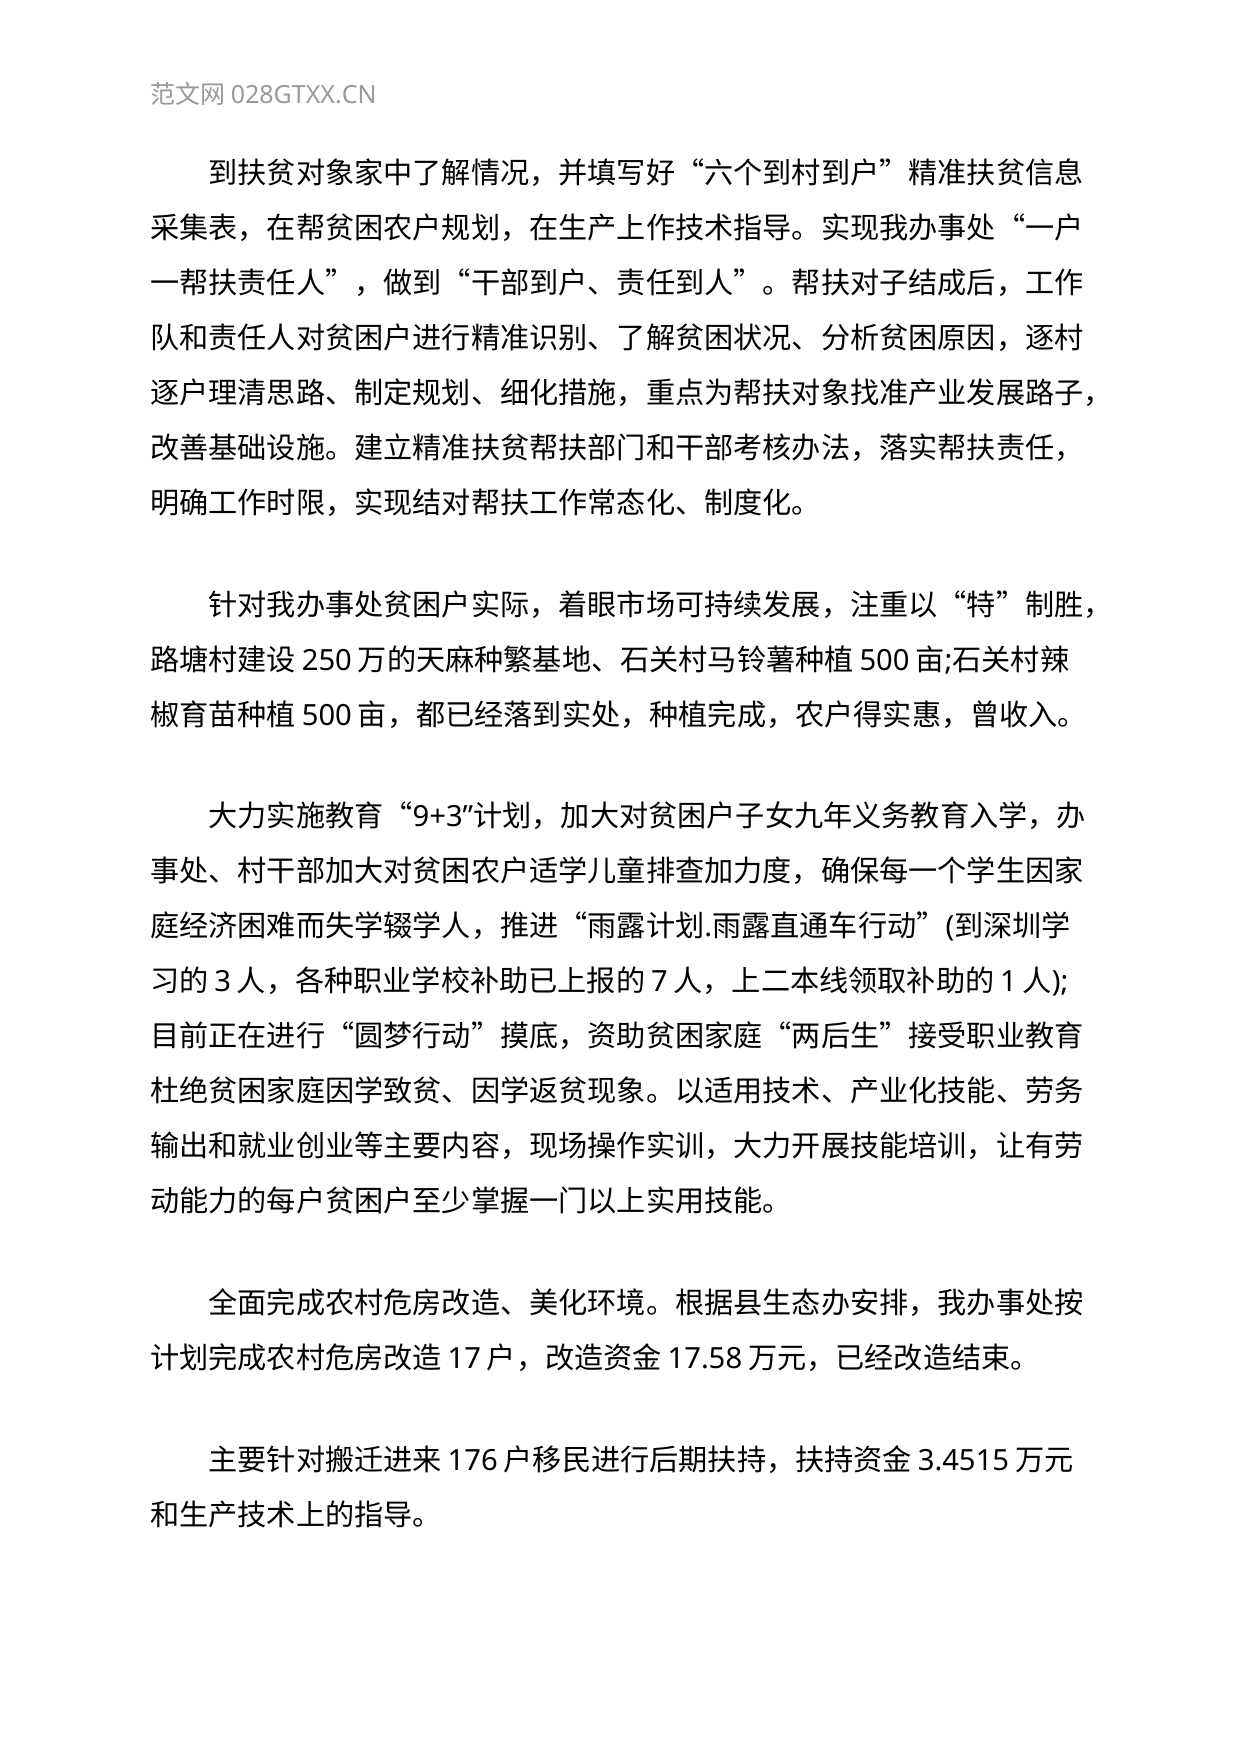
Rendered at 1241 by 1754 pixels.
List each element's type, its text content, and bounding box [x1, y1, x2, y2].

text 主要针对搬迁进来176户移民进行后期扶持，扶持资金3.4515万元和生产技术上的指导。 [150, 1436, 1090, 1533]
text 针对我办事处贫困户实际，着眼市场可持续发展，注重以“特”制胜，路塘村建设250万的天麻种繁基地、石关村马铃薯种植500亩;石关村辣椒育苗种植500亩，都已经落到实处，种植完成，农户得实惠，曾收入。 [150, 581, 1090, 733]
text 到扶贫对象家中了解情况，并填写好“六个到村到户”精准扶贫信息采集表，在帮贫困农户规划，在生产上作技术指导。实现我办事处“一户一帮扶责任人”，做到“干部到户、责任到人”。帮扶对子结成后，工作队和责任人对贫困户进行精准识别、了解贫困状况、分析贫困原因，逐村逐户理清思路、制定规划、细化措施，重点为帮扶对象找准产业发展路子，改善基础设施。建立精准扶贫帮扶部门和干部考核办法，落实帮扶责任，明确工作时限，实现结对帮扶工作常态化、制度化。 [150, 150, 1090, 522]
text 大力实施教育“9+3”计划，加大对贫困户子女九年义务教育入学，办事处、村干部加大对贫困农户适学儿童排查加力度，确保每一个学生因家庭经济困难而失学辍学人，推进“雨露计划.雨露直通车行动”(到深圳学习的3人，各种职业学校补助已上报的7人，上二本线领取补助的1人);目前正在进行“圆梦行动”摸底，资助贫困家庭“两后生”接受职业教育杜绝贫困家庭因学致贫、因学返贫现象。以适用技术、产业化技能、劳务输出和就业创业等主要内容，现场操作实训，大力开展技能培训，让有劳动能力的每户贫困户至少掌握一门以上实用技能。 [150, 793, 1090, 1220]
text 全面完成农村危房改造、美化环境。根据县生态办安排，我办事处按计划完成农村危房改造17户，改造资金17.58万元，已经改造结束。 [150, 1279, 1090, 1377]
